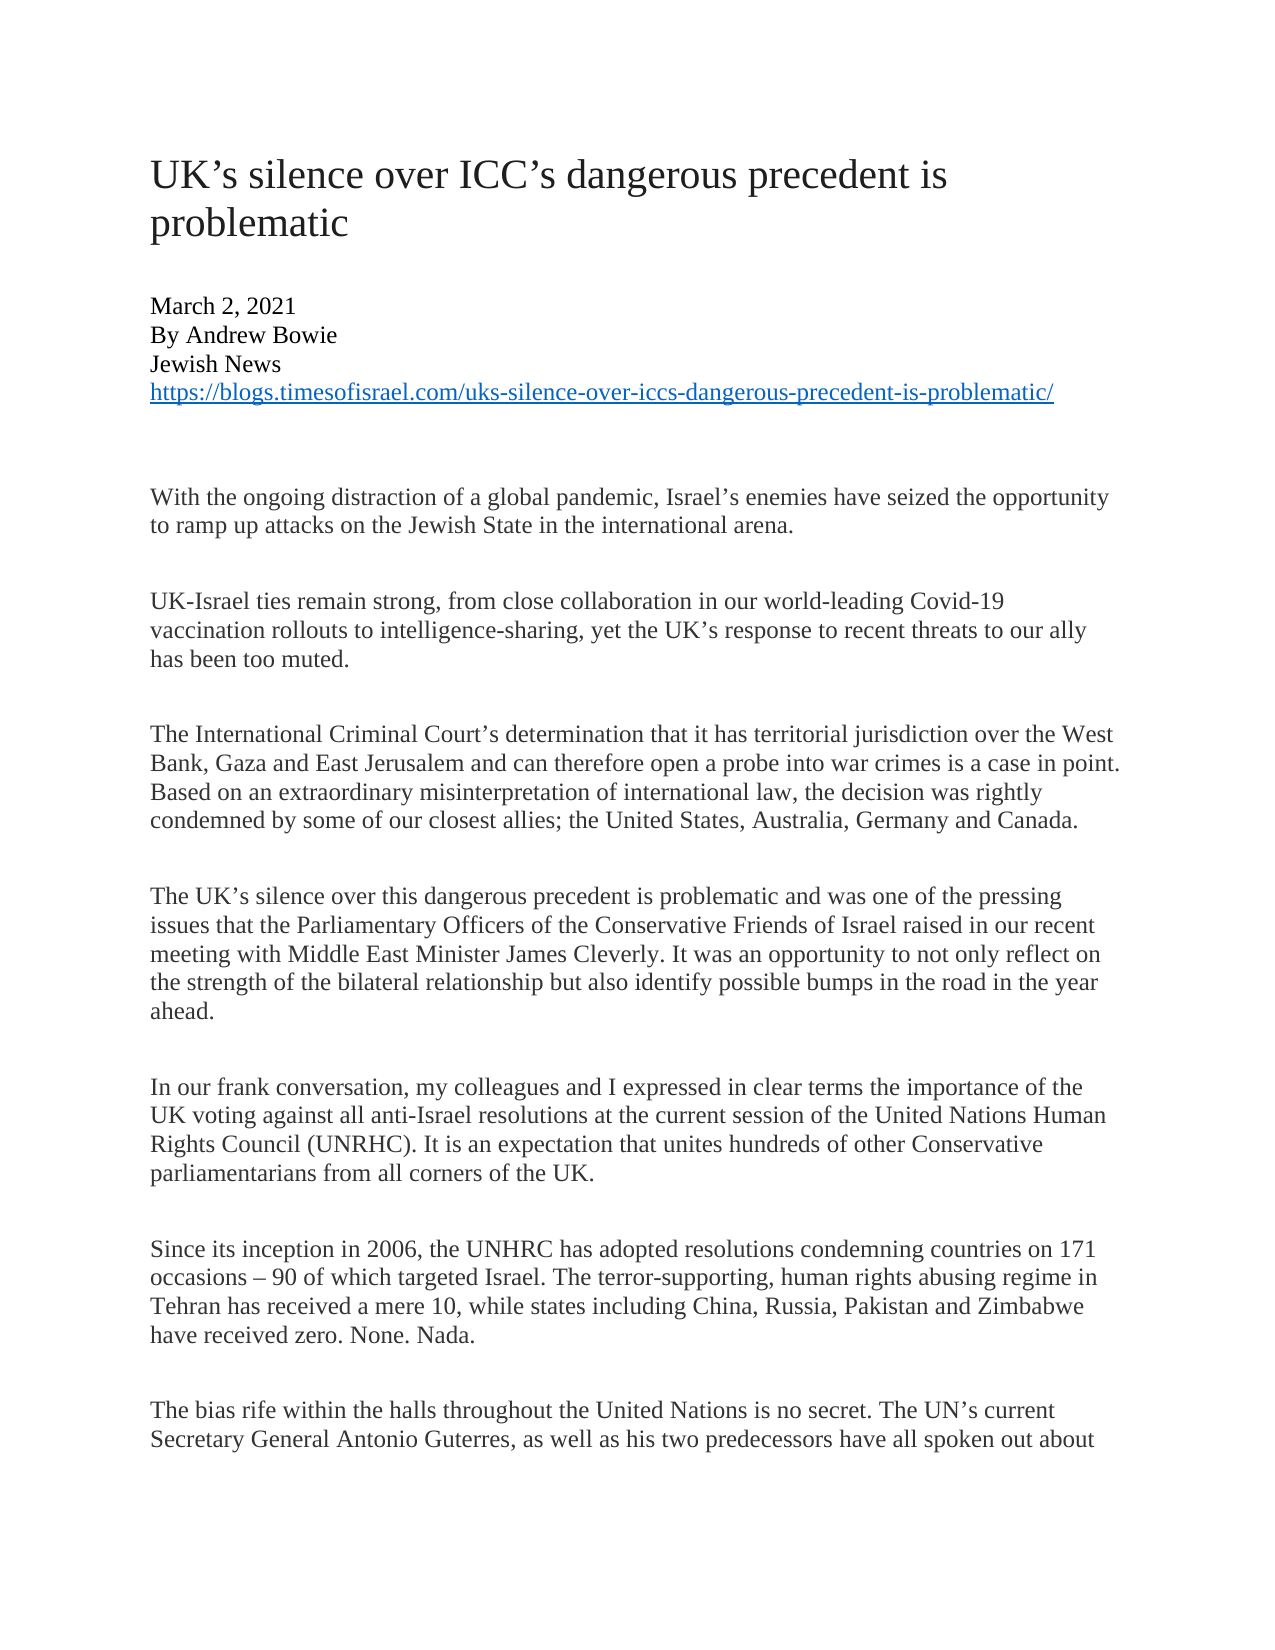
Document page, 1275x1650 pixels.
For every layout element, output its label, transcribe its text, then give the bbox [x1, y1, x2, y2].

text With the ongoing distraction of a global pandemic, Israel’s enemies have seized the opportunity to ramp up attacks on the Jewish State in the international arena. [150, 482, 1125, 539]
text In our frank conversation, my colleagues and I expressed in clear terms the importance of the UK voting against all anti-Israel resolutions at the current session of the United Nations Human Rights Council (UNRHC). It is an expectation that unites hundreds of other Conservative parliamentarians from all corners of the UK. [150, 1072, 1125, 1187]
text UK-Israel ties remain strong, from close collaboration in our world-leading Covid-19 vaccination rollouts to intelligence-sharing, yet the UK’s response to recent threats to our ally has been too muted. [150, 586, 1125, 672]
text https://blogs.timesofisrael.com/uks-silence-over-iccs-dangerous-precedent-is-problematic/ [150, 377, 1125, 406]
text Jewish News [150, 349, 1125, 377]
text The International Criminal Court’s determination that it has territorial jurisdiction over the West Bank, Gaza and East Jerusalem and can therefore open a probe into war crimes is a case in point. Based on an extraordinary misinterpretation of international law, the decision was rightly condemned by some of our closest allies; the United States, Australia, Germany and Canada. [150, 719, 1125, 834]
text The UK’s silence over this dangerous precedent is problematic and was one of the pressing issues that the Parliamentary Officers of the Conservative Friends of Israel raised in our recent meeting with Middle East Minister James Cleverly. It was an opportunity to not only reflect on the strength of the bilateral relationship but also identify possible bumps in the road in the year ahead. [150, 881, 1125, 1025]
text By Andrew Bowie [150, 320, 1125, 349]
text UK’s silence over ICC’s dangerous precedent is problematic [150, 150, 1125, 246]
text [150, 1396, 1125, 1453]
text March 2, 2021 [150, 291, 1125, 320]
text Since its inception in 2006, the UNHRC has adopted resolutions condemning countries on 171 occasions – 90 of which targeted Israel. The terror-supporting, human rights abusing regime in Tehran has received a mere 10, while states including China, Russia, Pakistan and Zimbabwe have received zero. None. Nada. [150, 1234, 1125, 1349]
